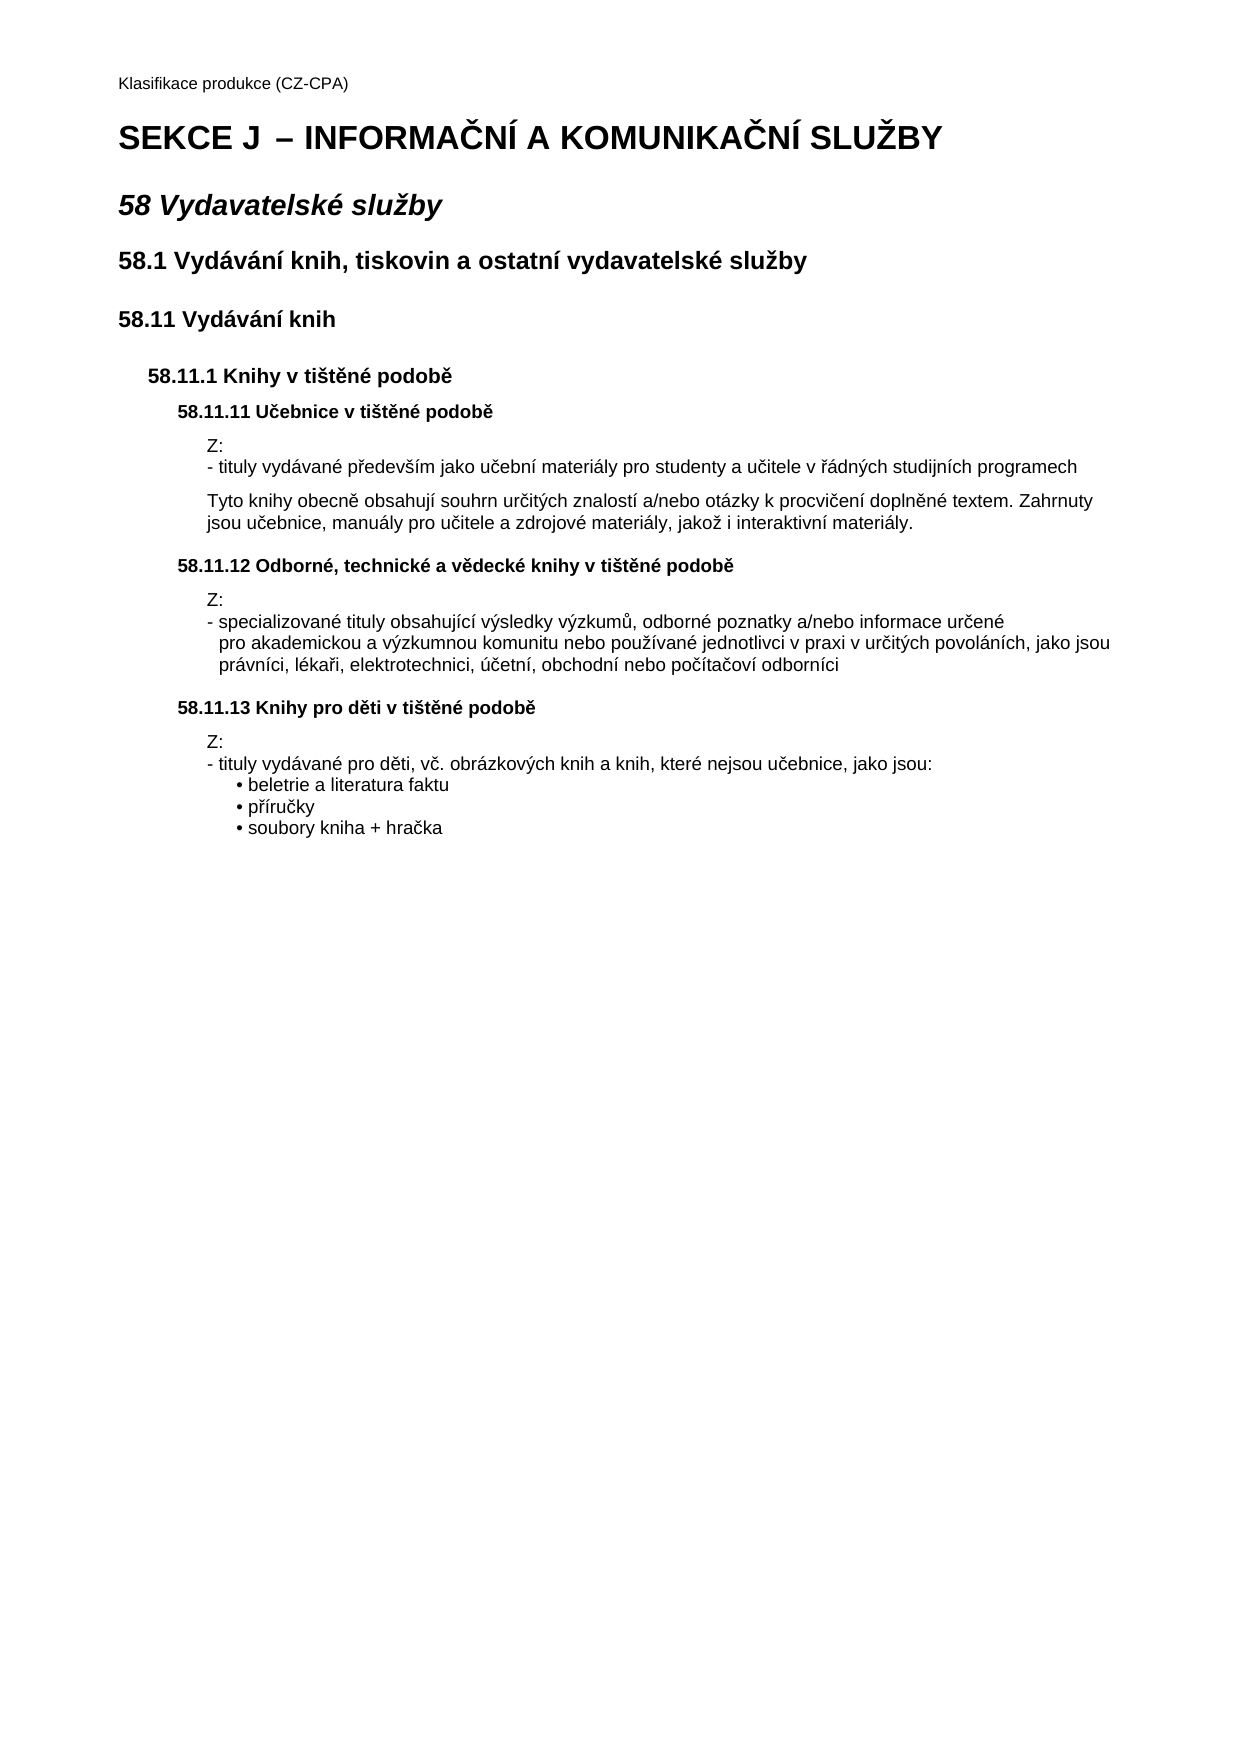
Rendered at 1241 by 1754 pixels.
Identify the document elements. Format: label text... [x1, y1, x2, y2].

text - tituly vydávané pro děti, vč. obrázkových knih a knih, které nejsou učebnice, jako jsou: [207, 752, 1122, 774]
text Tyto knihy obecně obsahují souhrn určitých znalostí a/nebo otázky k procvičení doplněné textem. Zahrnuty jsou učebnice, manuály pro učitele a zdrojové materiály, jakož i interaktivní materiály. [207, 490, 1122, 533]
text Z: [207, 589, 1122, 610]
text Z: [207, 731, 1122, 752]
text • příručky [236, 795, 1122, 817]
text Z: [207, 434, 1122, 456]
text - specializované tituly obsahující výsledky výzkumů, odborné poznatky a/nebo informace určené pro akademickou a výzkumnou komunitu nebo používané jednotlivci v praxi v určitých povoláních, jako jsou právníci, lékaři, elektrotechnici, účetní, obchodní nebo počítačoví odborníci [207, 610, 1122, 675]
text SEKCE J – INFORMAČNÍ A KOMUNIKAČNÍ SLUŽBY [118, 118, 1122, 157]
text • soubory kniha + hračka [236, 817, 1122, 838]
text - tituly vydávané především jako učební materiály pro studenty a učitele v řádných studijních programech [207, 456, 1122, 478]
text 58 Vydavatelské služby [118, 188, 1122, 221]
text 58.11 Vydávání knih [118, 306, 1122, 333]
text 58.11.12 Odborné, technické a vědecké knihy v tištěné podobě [177, 555, 1122, 576]
text 58.1 Vydávání knih, tiskovin a ostatní vydavatelské služby [118, 246, 1122, 275]
text 58.11.13 Knihy pro děti v tištěné podobě [177, 697, 1122, 718]
text • beletrie a literatura faktu [236, 774, 1122, 795]
text 58.11.1 Knihy v tištěné podobě [148, 364, 1122, 388]
text 58.11.11 Učebnice v tištěné podobě [177, 400, 1122, 422]
